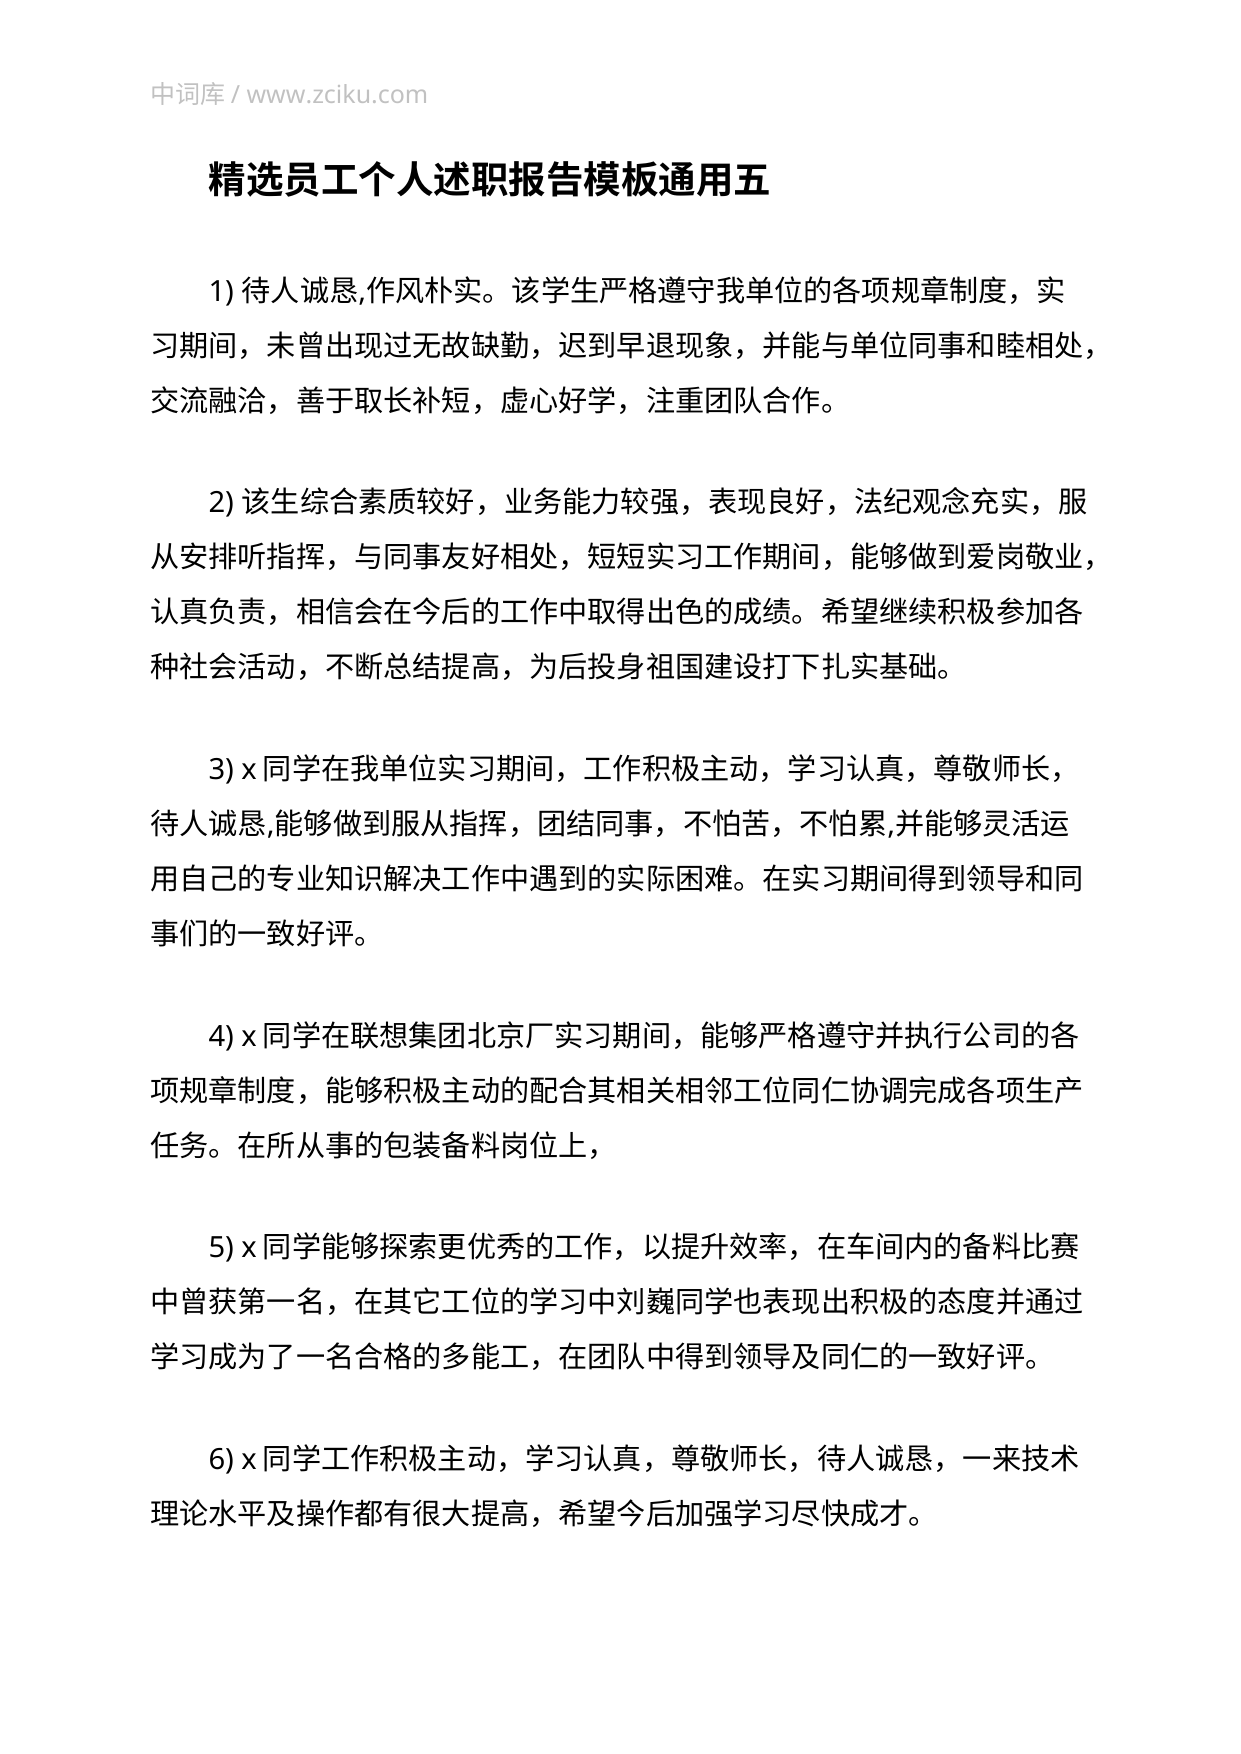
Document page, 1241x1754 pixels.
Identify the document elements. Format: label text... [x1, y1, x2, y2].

text 精选员工个人述职报告模板通用五 [150, 150, 1090, 204]
text 4) x同学在联想集团北京厂实习期间，能够严格遵守并执行公司的各项规章制度，能够积极主动的配合其相关相邻工位同仁协调完成各项生产任务。在所从事的包装备料岗位上， [150, 1012, 1090, 1164]
text 5) x同学能够探索更优秀的工作，以提升效率，在车间内的备料比赛中曾获第一名，在其它工位的学习中刘巍同学也表现出积极的态度并通过学习成为了一名合格的多能工，在团队中得到领导及同仁的一致好评。 [150, 1224, 1090, 1376]
text 6) x同学工作积极主动，学习认真，尊敬师长，待人诚恳，一来技术理论水平及操作都有很大提高，希望今后加强学习尽快成才。 [150, 1436, 1090, 1533]
text 3) x同学在我单位实习期间，工作积极主动，学习认真，尊敬师长，待人诚恳,能够做到服从指挥，团结同事，不怕苦，不怕累,并能够灵活运用自己的专业知识解决工作中遇到的实际困难。在实习期间得到领导和同事们的一致好评。 [150, 746, 1090, 953]
text 2) 该生综合素质较好，业务能力较强，表现良好，法纪观念充实，服从安排听指挥，与同事友好相处，短短实习工作期间，能够做到爱岗敬业，认真负责，相信会在今后的工作中取得出色的成绩。希望继续积极参加各种社会活动，不断总结提高，为后投身祖国建设打下扎实基础。 [150, 479, 1090, 686]
text 1) 待人诚恳,作风朴实。该学生严格遵守我单位的各项规章制度，实习期间，未曾出现过无故缺勤，迟到早退现象，并能与单位同事和睦相处，交流融洽，善于取长补短，虚心好学，注重团队合作。 [150, 267, 1090, 419]
